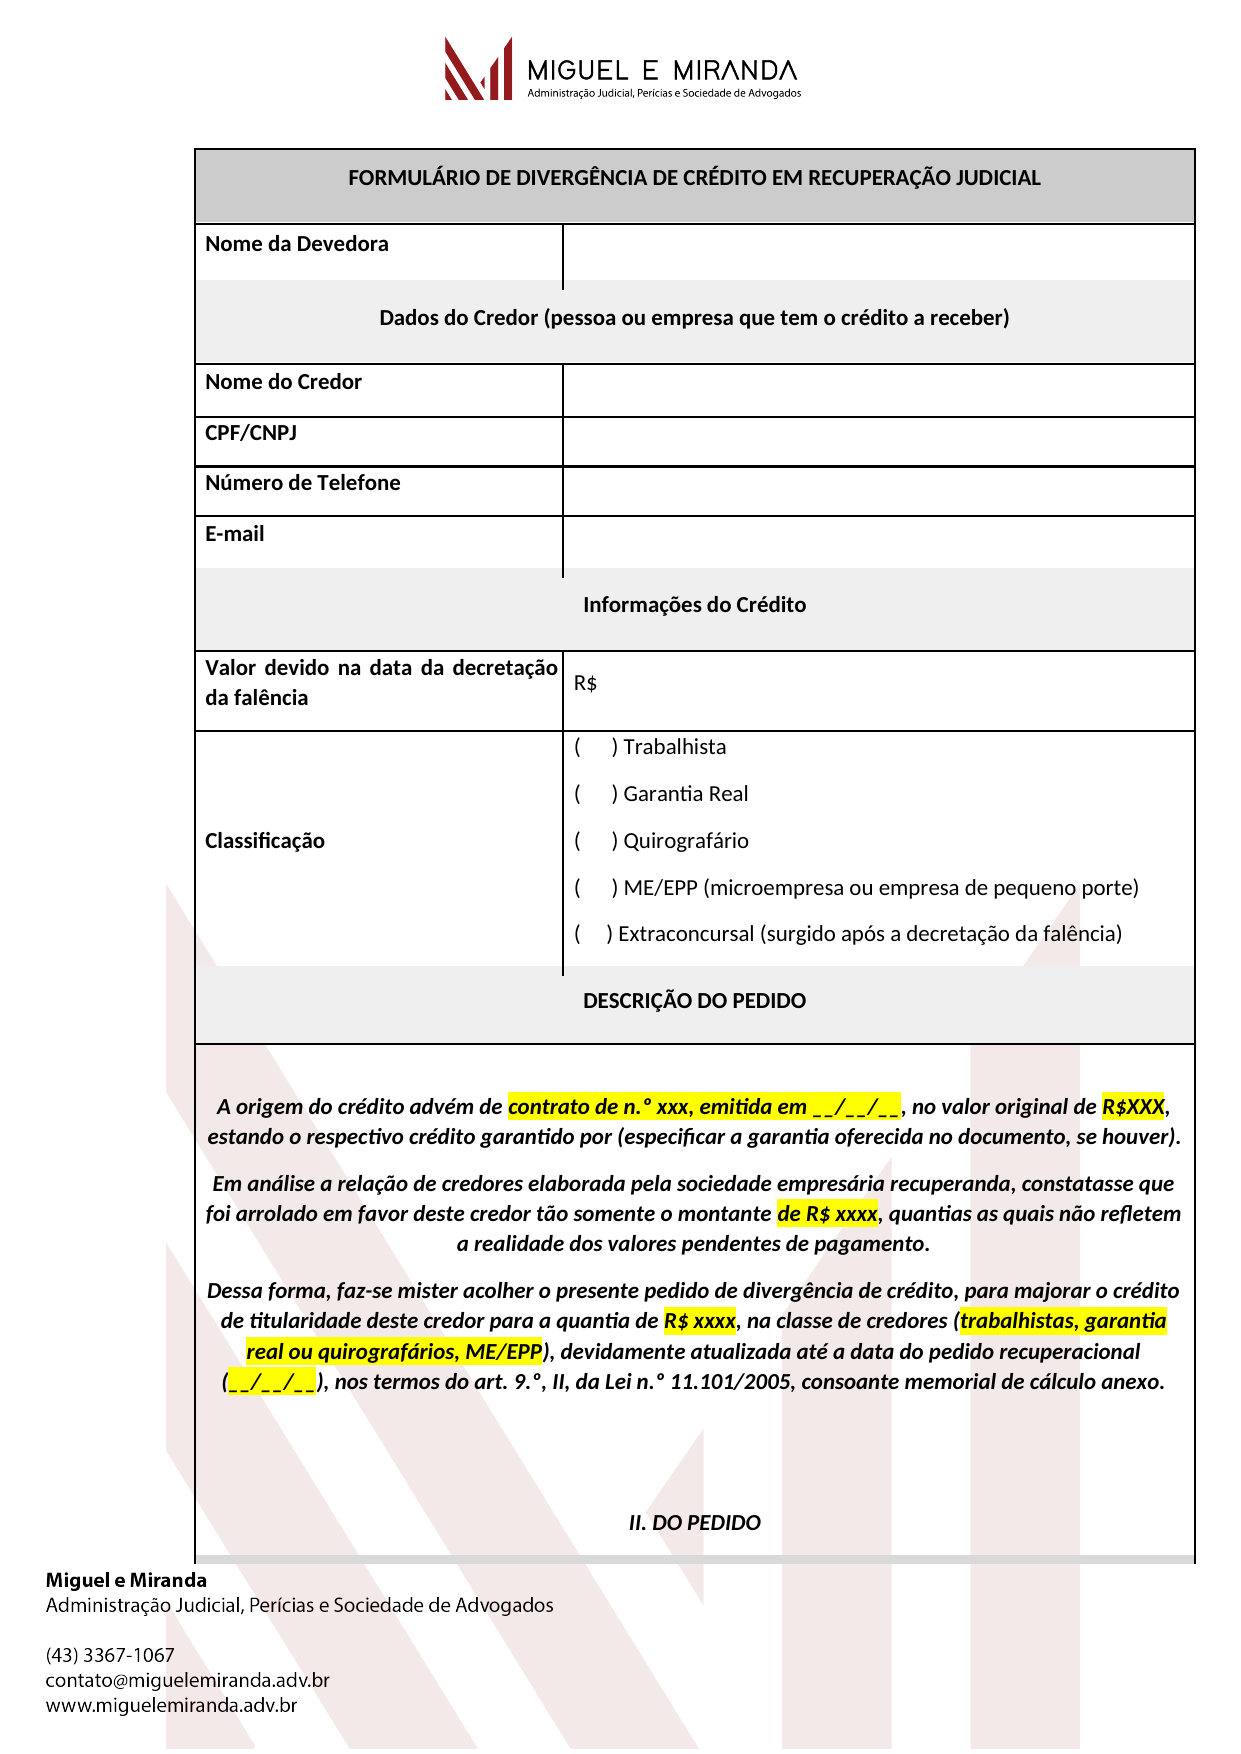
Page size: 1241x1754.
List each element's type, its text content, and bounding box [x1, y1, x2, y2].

table_cell [564, 365, 1194, 416]
picture [3, 0, 1241, 1749]
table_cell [196, 1045, 1194, 1554]
table_cell Valor devido na data da decretação da falência [196, 652, 562, 730]
table_cell CPF/CNPJ [196, 418, 562, 465]
table_cell Nome do Credor [196, 365, 562, 416]
table_cell ( ) Trabalhista ( ) Garantia Real ( ) Quirografário ( ) ME/EPP (microempresa ou empresa de pequeno porte) ( ) Extraconcursal (surgido após a decretação da falência) [564, 732, 1194, 966]
table_cell [564, 418, 1194, 465]
table_cell R$ [564, 652, 1194, 730]
table_cell Nome da Devedora [196, 225, 562, 280]
table_cell Dados do Credor (pessoa ou empresa que tem o crédito a receber) [196, 290, 1194, 362]
table_header FORMULÁRIO DE DIVERGÊNCIA DE CRÉDITO EM RECUPERAÇÃO JUDICIAL [196, 150, 1194, 222]
table_cell DESCRIÇÃO DO PEDIDO [196, 976, 1194, 1043]
table_cell [564, 468, 1194, 515]
table_cell Número de Telefone [196, 468, 562, 515]
table_cell Informações do Crédito [196, 578, 1194, 650]
table_cell [564, 517, 1194, 568]
table_cell E-mail [196, 517, 562, 568]
table_cell [564, 225, 1194, 280]
table_cell Classificação [196, 732, 562, 966]
